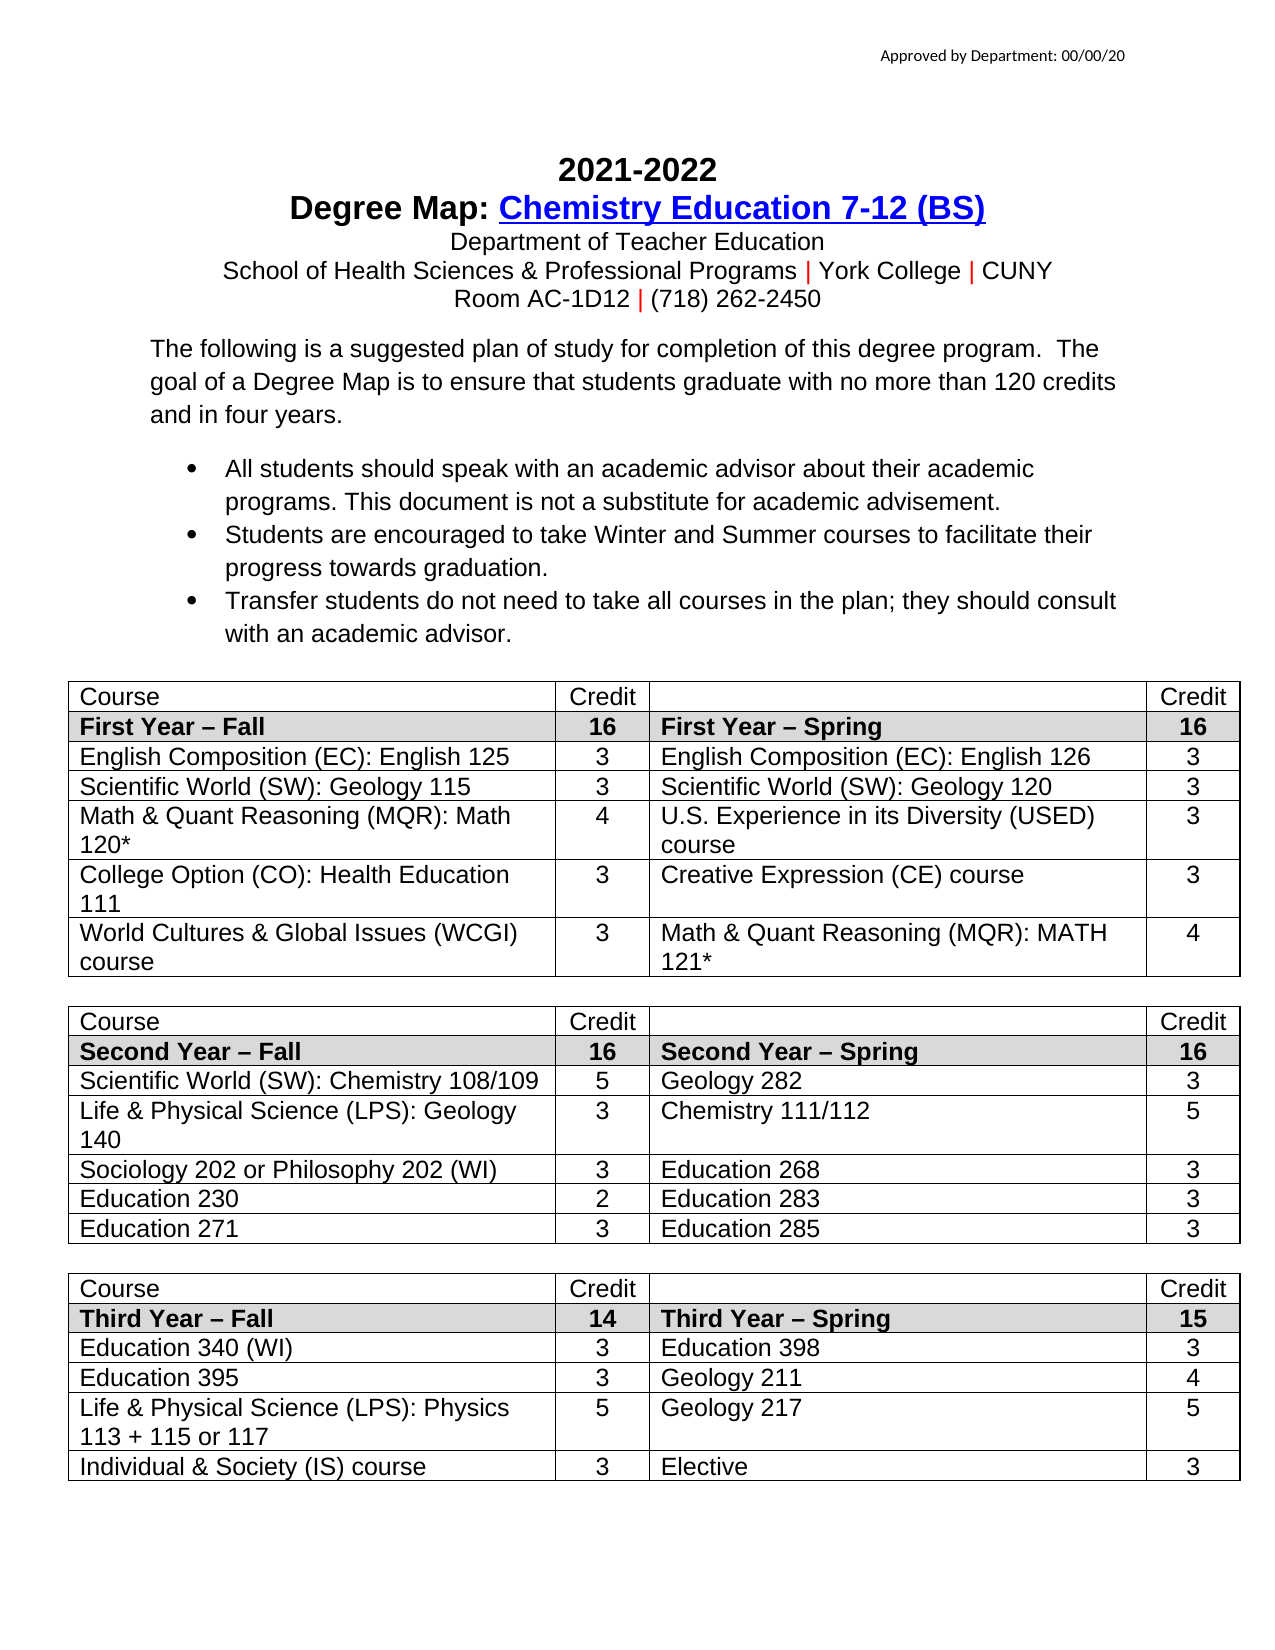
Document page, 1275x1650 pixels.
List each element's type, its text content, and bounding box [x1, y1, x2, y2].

table_cell 3 [1147, 1155, 1239, 1183]
table_cell Geology 282 [650, 1066, 1146, 1095]
table_header Course [69, 1274, 555, 1302]
list Degree Map: Chemistry Education 7-12 (BS) [150, 188, 1125, 227]
list Room AC-1D12 | (718) 262-2450 [150, 284, 1125, 313]
table_cell 4 [1147, 1363, 1239, 1392]
table_cell Education 283 [650, 1184, 1146, 1213]
table_cell 4 [556, 801, 649, 859]
table_cell Math & Quant Reasoning (MQR): MATH 121* [650, 918, 1146, 976]
table_header Credit [1147, 1274, 1239, 1302]
table_cell Math & Quant Reasoning (MQR): Math 120* [69, 801, 555, 859]
table_header [650, 1274, 1146, 1302]
table_cell Creative Expression (CE) course [650, 860, 1146, 917]
table_cell Scientific World (SW): Geology 120 [650, 771, 1146, 800]
table_cell Scientific World (SW): Geology 115 [69, 771, 555, 800]
table_cell 3 [556, 1096, 649, 1153]
table_cell 3 [1147, 1214, 1239, 1243]
list Transfer students do not need to take all courses in the plan; they should consult with an academic advisor. [187, 586, 1125, 648]
table_cell 15 [1147, 1304, 1239, 1332]
list 2021-2022 [150, 150, 1125, 188]
table_cell 16 [1147, 712, 1239, 741]
table_cell 3 [1147, 1333, 1239, 1362]
table_cell 16 [556, 1036, 649, 1065]
table_cell 3 [556, 1363, 649, 1392]
table_cell 3 [556, 742, 649, 770]
table_cell 5 [1147, 1393, 1239, 1450]
table_cell Individual & Society (IS) course [69, 1451, 555, 1480]
table_cell 3 [1147, 1066, 1239, 1095]
table_cell First Year – Spring [650, 712, 1146, 741]
table_cell Scientific World (SW): Chemistry 108/109 [69, 1066, 555, 1095]
table_cell 3 [1147, 1451, 1239, 1480]
table_cell Sociology 202 or Philosophy 202 (WI) [69, 1155, 555, 1183]
list Department of Teacher Education [150, 227, 1125, 256]
table_cell 2 [556, 1184, 649, 1213]
table_cell English Composition (EC): English 125 [69, 742, 555, 770]
table_cell 3 [556, 1451, 649, 1480]
table_cell Second Year – Spring [650, 1036, 1146, 1065]
text The following is a suggested plan of study for completion of this degree program. The goal of a Degree Map is to ensure that students graduate with no more than 120 credits and in four years. [150, 334, 1125, 429]
table_header Credit [556, 682, 649, 711]
table_cell 3 [556, 771, 649, 800]
table_cell Education 398 [650, 1333, 1146, 1362]
table_cell 3 [1147, 742, 1239, 770]
table_cell First Year – Fall [69, 712, 555, 741]
list Students are encouraged to take Winter and Summer courses to facilitate their progress towards graduation. [187, 520, 1125, 582]
table_cell Education 230 [69, 1184, 555, 1213]
table_cell Life & Physical Science (LPS): Physics 113 + 115 or 117 [69, 1393, 555, 1450]
table_header [650, 682, 1146, 711]
table_cell Third Year – Fall [69, 1304, 555, 1332]
table_header Course [69, 682, 555, 711]
table_cell Life & Physical Science (LPS): Geology 140 [69, 1096, 555, 1153]
table_cell Second Year – Fall [69, 1036, 555, 1065]
table_cell Education 285 [650, 1214, 1146, 1243]
table_cell College Option (CO): Health Education 111 [69, 860, 555, 917]
table_cell 3 [1147, 1184, 1239, 1213]
table_header Credit [1147, 1007, 1239, 1035]
table_cell U.S. Experience in its Diversity (USED) course [650, 801, 1146, 859]
table_cell 3 [556, 918, 649, 976]
table_cell Geology 217 [650, 1393, 1146, 1450]
table_cell 3 [556, 1155, 649, 1183]
list School of Health Sciences & Professional Programs | York College | CUNY [150, 256, 1125, 284]
table_cell 4 [1147, 918, 1239, 976]
table_cell 3 [1147, 860, 1239, 917]
table_cell 3 [1147, 771, 1239, 800]
table_cell 16 [1147, 1036, 1239, 1065]
table_header [650, 1007, 1146, 1035]
table_cell 3 [556, 1333, 649, 1362]
table_cell Geology 211 [650, 1363, 1146, 1392]
table_cell Third Year – Spring [650, 1304, 1146, 1332]
table_cell 3 [556, 860, 649, 917]
table_header Credit [556, 1274, 649, 1302]
table_cell Education 271 [69, 1214, 555, 1243]
table_cell 5 [556, 1066, 649, 1095]
list All students should speak with an academic advisor about their academic programs. This document is not a substitute for academic advisement. [187, 454, 1125, 516]
table_cell 3 [556, 1214, 649, 1243]
table_cell Elective [650, 1451, 1146, 1480]
table_cell 5 [556, 1393, 649, 1450]
table_cell English Composition (EC): English 126 [650, 742, 1146, 770]
table_cell 14 [556, 1304, 649, 1332]
table_cell Education 340 (WI) [69, 1333, 555, 1362]
table_cell 5 [1147, 1096, 1239, 1153]
table_header Course [69, 1007, 555, 1035]
table_cell Education 268 [650, 1155, 1146, 1183]
table_cell 16 [556, 712, 649, 741]
table_cell World Cultures & Global Issues (WCGI) course [69, 918, 555, 976]
table_cell Chemistry 111/112 [650, 1096, 1146, 1153]
table_header Credit [1147, 682, 1239, 711]
table_cell 3 [1147, 801, 1239, 859]
table_cell Education 395 [69, 1363, 555, 1392]
table_header Credit [556, 1007, 649, 1035]
